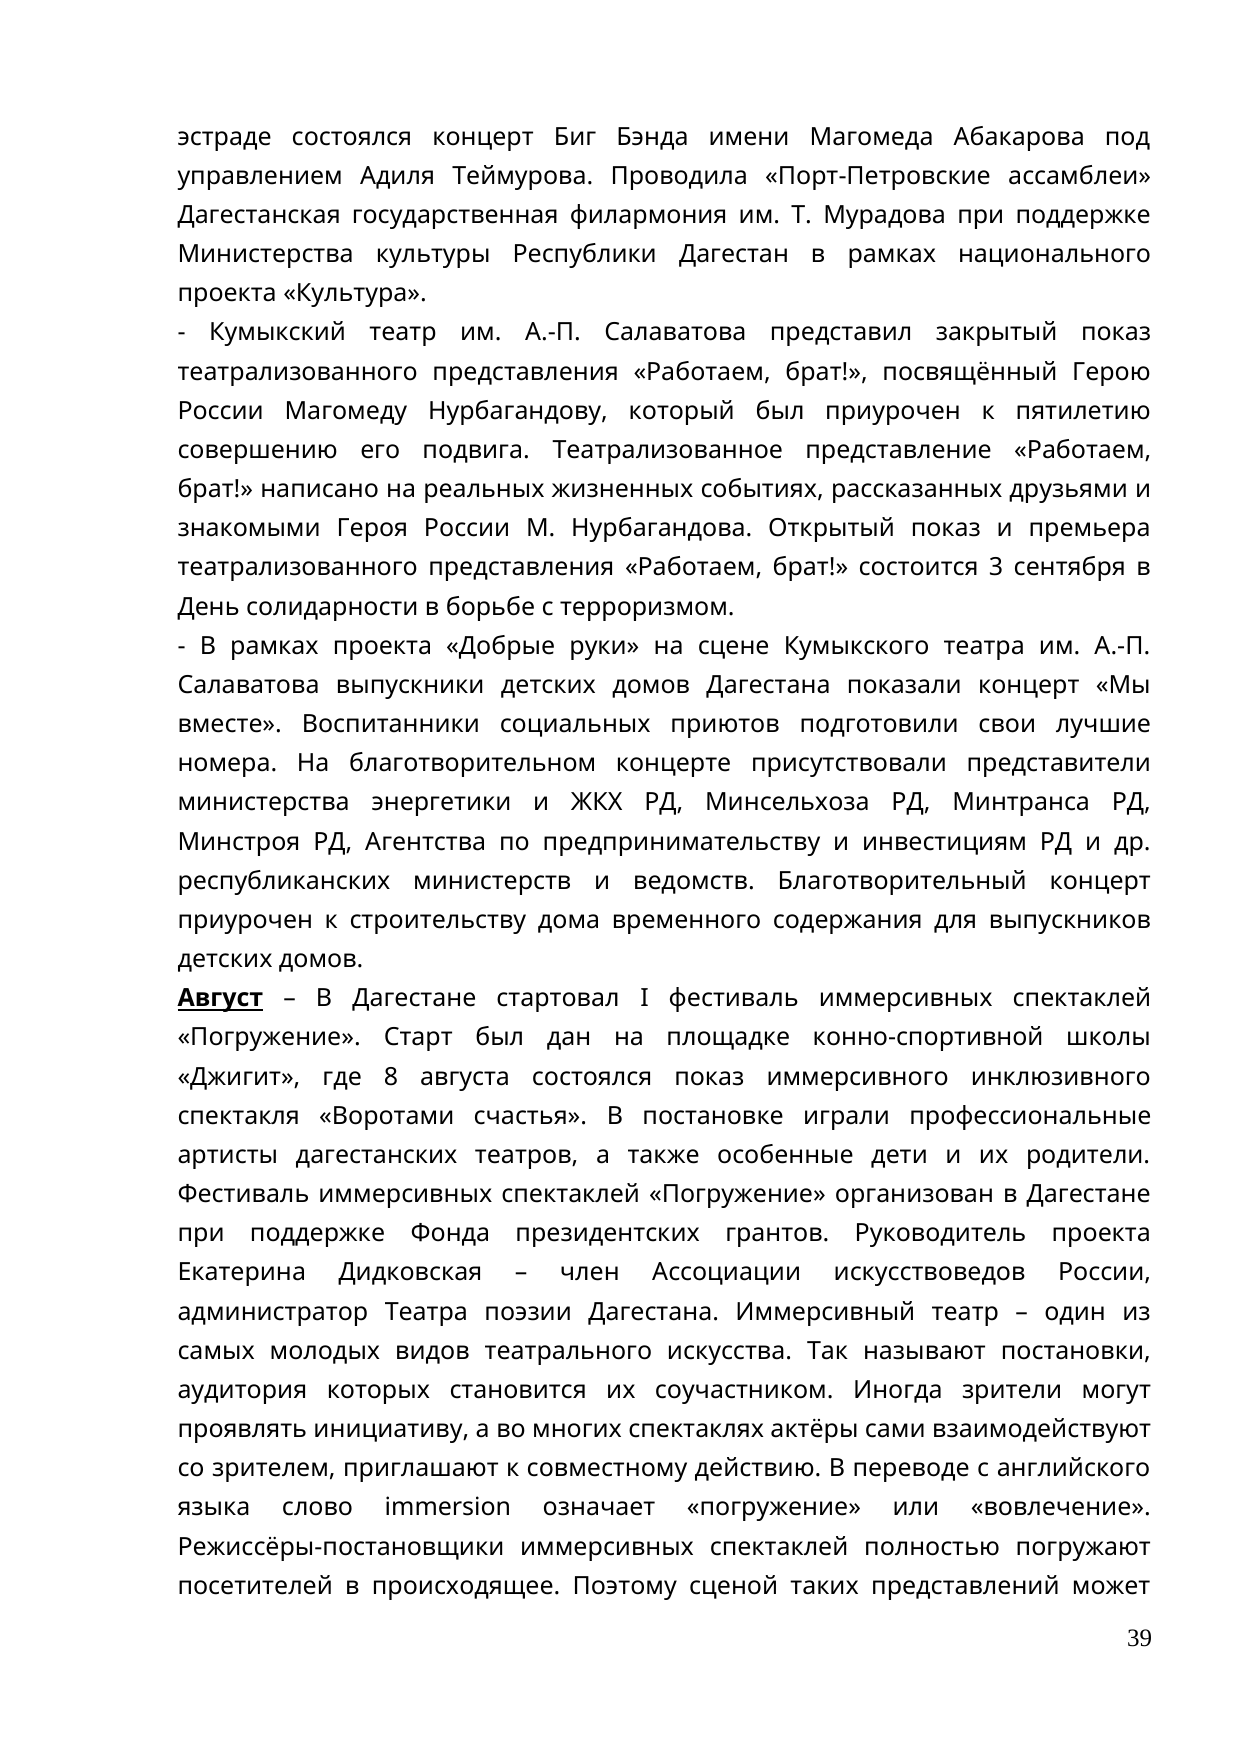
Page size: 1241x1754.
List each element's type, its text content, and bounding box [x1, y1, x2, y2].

text - В рамках проекта «Добрые руки» на сцене Кумыкского театра им. А.-П. Салаватова выпускники детских домов Дагестана показали концерт «Мы вместе». Воспитанники социальных приютов подготовили свои лучшие номера. На благотворительном концерте присутствовали представители министерства энергетики и ЖКХ РД, Минсельхоза РД, Минтранса РД, Минстроя РД, Агентства по предпринимательству и инвестициям РД и др. республиканских министерств и ведомств. Благотворительный концерт приурочен к строительству дома временного содержания для выпускников детских домов. [177, 627, 1152, 975]
text - Кумыкский театр им. А.-П. Салаватова представил закрытый показ театрализованного представления «Работаем, брат!», посвящённый Герою России Магомеду Нурбагандову, который был приурочен к пятилетию совершению его подвига. Театрализованное представление «Работаем, брат!» написано на реальных жизненных событиях, рассказанных друзьями и знакомыми Героя России М. Нурбагандова. Открытый показ и премьера театрализованного представления «Работаем, брат!» состоится 3 сентября в День солидарности в борьбе с терроризмом. [177, 314, 1152, 622]
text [177, 118, 1152, 309]
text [177, 980, 1152, 1601]
